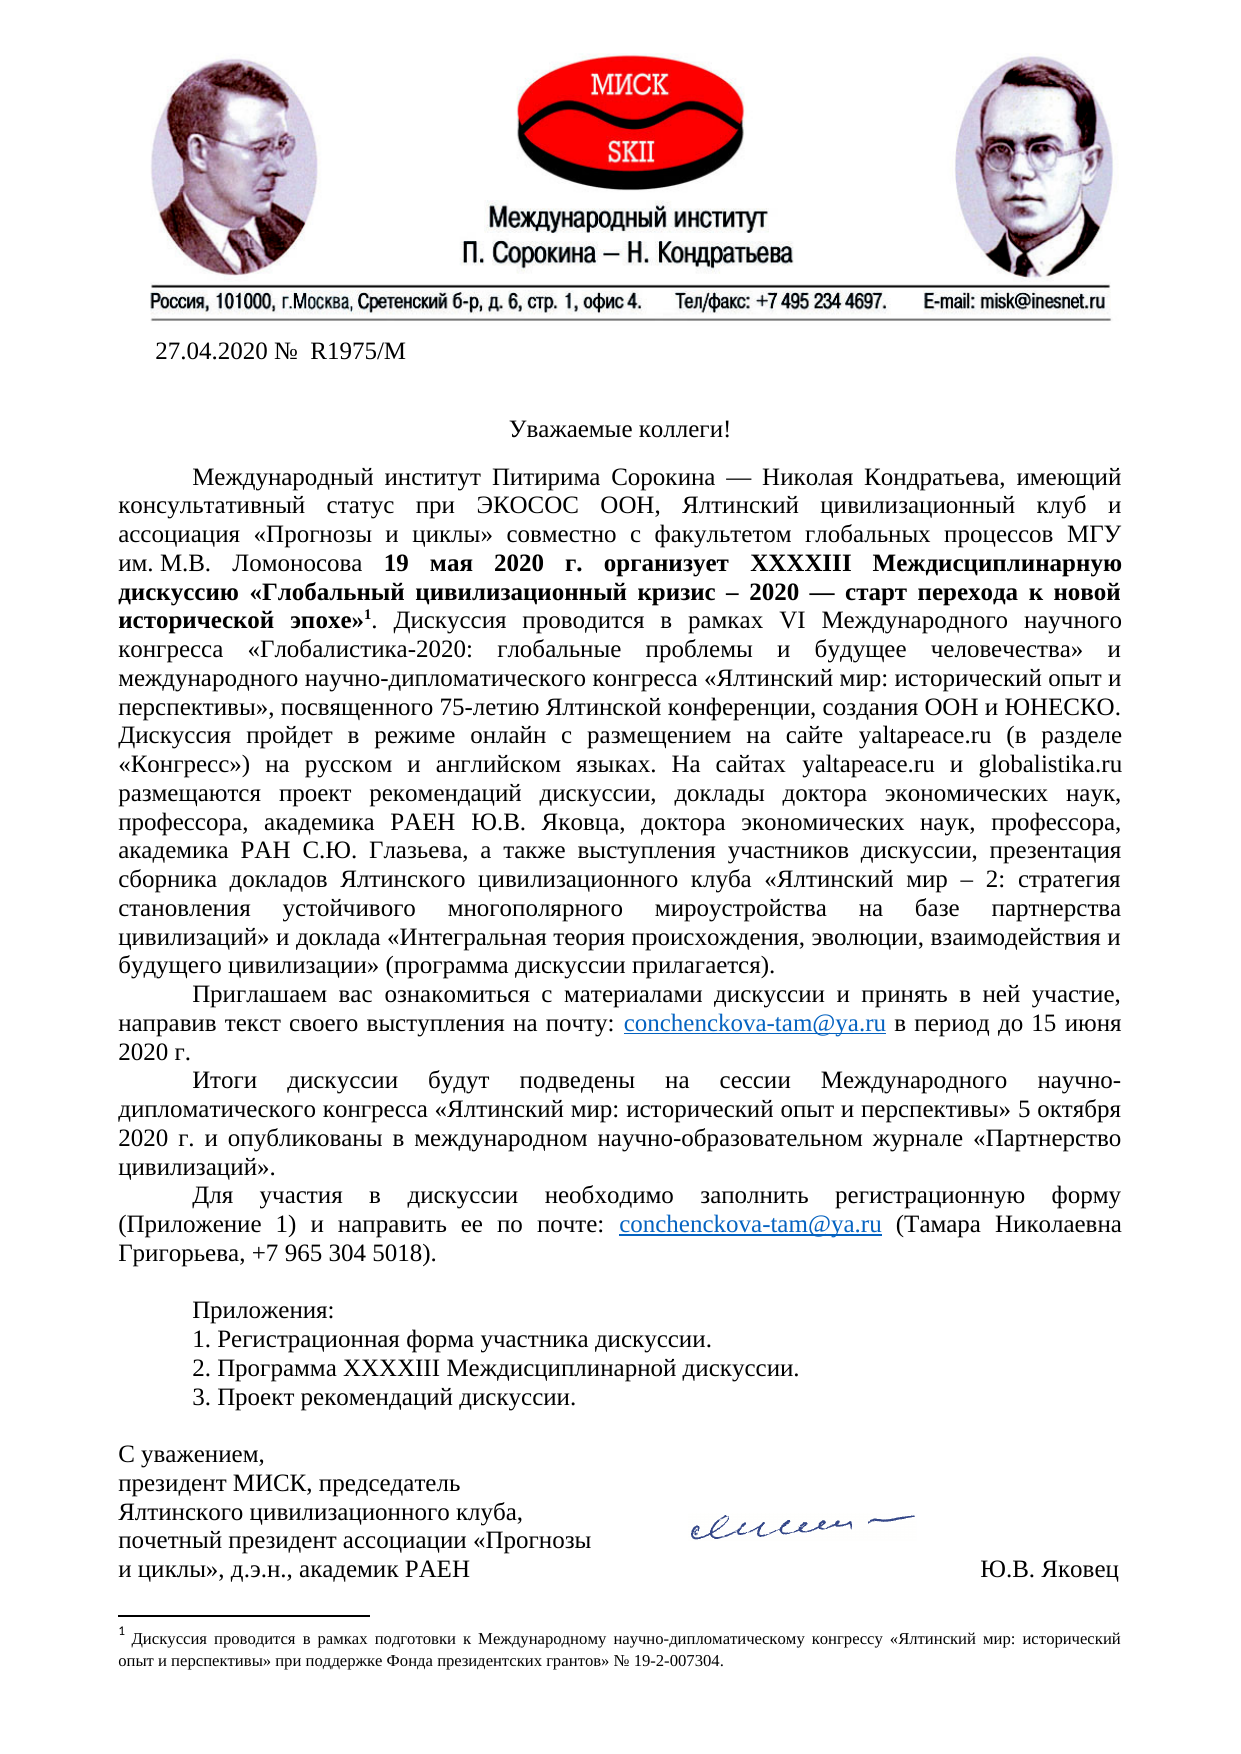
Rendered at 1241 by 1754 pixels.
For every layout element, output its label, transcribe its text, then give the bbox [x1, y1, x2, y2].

picture [118, 29, 1135, 396]
picture [688, 1513, 917, 1541]
text Приглашаем вас ознакомиться с материалами дискуссии и принять в ней участие, направив текст своего выступления на почту: conchenckova-tam@ya.ru в период до 15 июня 2020 г. [118, 979, 1122, 1066]
text Приложения: [118, 1296, 1122, 1324]
text Международный институт Питирима Сорокина — Николая Кондратьева, имеющий консультативный статус при ЭКОСОС ООН, Ялтинский цивилизационный клуб и ассоциация «Прогнозы и циклы» совместно с факультетом глобальных процессов МГУ им. М.В. Ломоносова 19 мая 2020 г. организует XXXXIII Междисциплинарную дискуссию «Глобальный цивилизационный кризис – 2020 — старт перехода к новой исторической эпохе». Дискуссия проводится в рамках VI Международного научного конгресса «Глобалистика-2020: глобальные проблемы и будущее человечества» и международного научно-дипломатического конгресса «Ялтинский мир: исторический опыт и перспективы», посвященного 75-летию Ялтинской конференции, создания ООН и ЮНЕСКО. Дискуссия пройдет в режиме онлайн с размещением на сайте yaltapeaсe.ru (в разделе «Конгресс») на русском и английском языках. На сайтах yaltapeaсe.ru и globalistika.ru размещаются проект рекомендаций дискуссии, доклады доктора экономических наук, профессора, академика РАЕН Ю.В. Яковца, доктора экономических наук, профессора, академика РАН С.Ю. Глазьева, а также выступления участников дискуссии, презентация сборника докладов Ялтинского цивилизационного клуба «Ялтинский мир – 2: стратегия становления устойчивого многополярного мироустройства на базе партнерства цивилизаций» и доклада «Интегральная теория происхождения, эволюции, взаимодействия и будущего цивилизации» (программа дискуссии прилагается). [118, 462, 1122, 979]
text 2. Программа XXXXIII Междисциплинарной дискуссии. [118, 1353, 1122, 1382]
text 1. Регистрационная форма участника дискуссии. [118, 1324, 1122, 1353]
text и циклы», д.э.н., академик РАЕН Ю.В. Яковец [118, 1554, 1122, 1583]
text С уважением, [118, 1439, 1122, 1468]
text почетный президент ассоциации «Прогнозы [118, 1526, 1122, 1554]
text Уважаемые коллеги! [118, 414, 1122, 443]
text 3. Проект рекомендаций дискуссии. [118, 1382, 1122, 1411]
text Для участия в дискуссии необходимо заполнить регистрационную форму (Приложение 1) и направить ее по почте: conchenckova-tam@ya.ru (Тамара Николаевна Григорьева, +7 965 304 5018). [118, 1181, 1122, 1267]
text президент МИСК, председатель [118, 1468, 1122, 1497]
text Итоги дискуссии будут подведены на сессии Международного научно-дипломатического конгресса «Ялтинский мир: исторический опыт и перспективы» 5 октября 2020 г. и опубликованы в международном научно-образовательном журнале «Партнерство цивилизаций». [118, 1066, 1122, 1181]
text Ялтинского цивилизационного клуба, [118, 1497, 1122, 1526]
